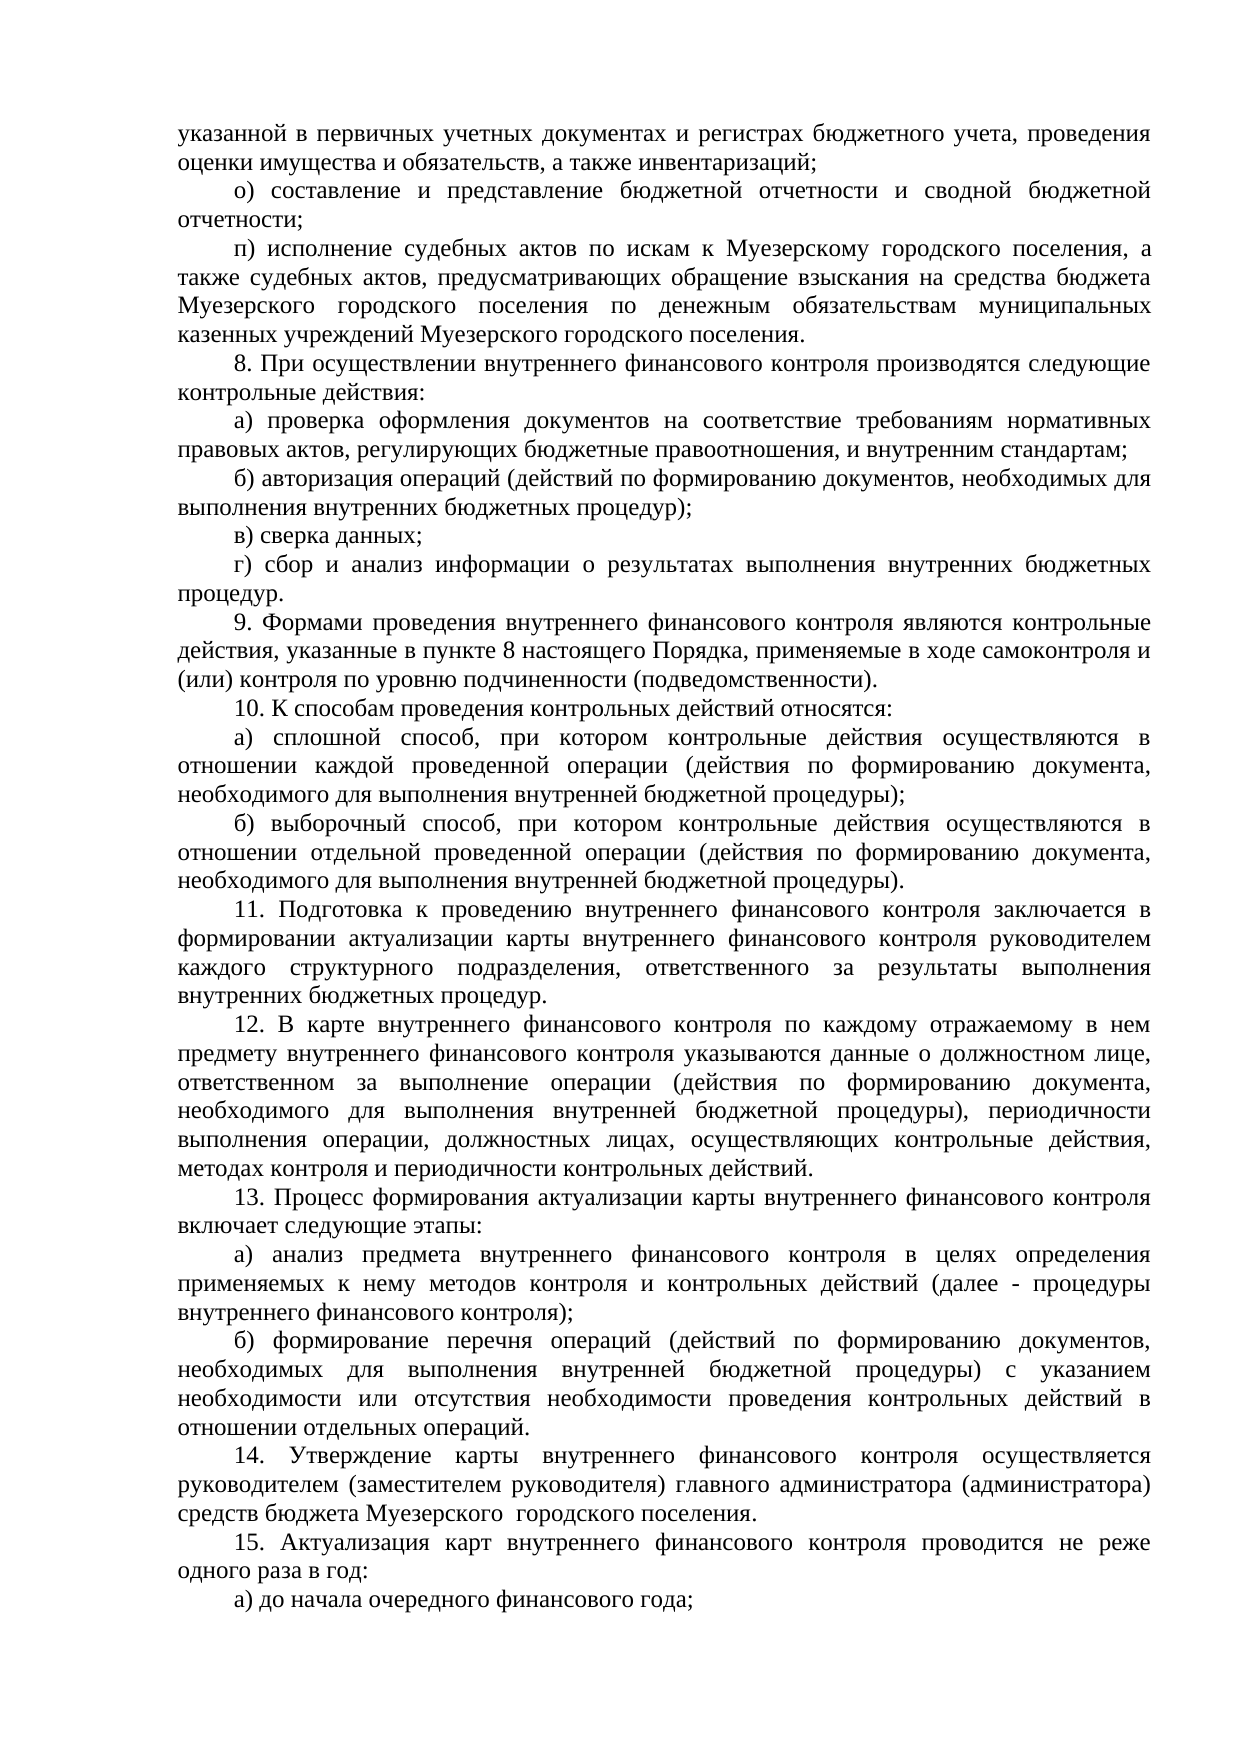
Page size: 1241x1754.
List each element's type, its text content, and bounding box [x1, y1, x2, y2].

text б) формирование перечня операций (действий по формированию документов, необходимых для выполнения внутренней бюджетной процедуры) с указанием необходимости или отсутствия необходимости проведения контрольных действий в отношении отдельных операций. [177, 1326, 1152, 1441]
text 11. Подготовка к проведению внутреннего финансового контроля заключается в формировании актуализации карты внутреннего финансового контроля руководителем каждого структурного подразделения, ответственного за результаты выполнения внутренних бюджетных процедур. [177, 894, 1152, 1009]
text б) выборочный способ, при котором контрольные действия осуществляются в отношении отдельной проведенной операции (действия по формированию документа, необходимого для выполнения внутренней бюджетной процедуры). [177, 808, 1152, 894]
text г) сбор и анализ информации о результатах выполнения внутренних бюджетных процедур. [177, 549, 1152, 607]
text п) исполнение судебных актов по искам к Муезерскому городского поселения, а также судебных актов, предусматривающих обращение взыскания на средства бюджета Муезерского городского поселения по денежным обязательствам муниципальных казенных учреждений Муезерского городского поселения. [177, 233, 1152, 348]
text 10. К способам проведения контрольных действий относятся: [177, 693, 1152, 722]
text 15. Актуализация карт внутреннего финансового контроля проводится не реже одного раза в год: [177, 1527, 1152, 1584]
text 8. При осуществлении внутреннего финансового контроля производятся следующие контрольные действия: [177, 348, 1152, 406]
text а) до начала очередного финансового года; [177, 1584, 1152, 1613]
text о) составление и представление бюджетной отчетности и сводной бюджетной отчетности; [177, 176, 1152, 233]
text б) авторизация операций (действий по формированию документов, необходимых для выполнения внутренних бюджетных процедур); [177, 463, 1152, 521]
text 12. В карте внутреннего финансового контроля по каждому отражаемому в нем предмету внутреннего финансового контроля указываются данные о должностном лице, ответственном за выполнение операции (действия по формированию документа, необходимого для выполнения внутренней бюджетной процедуры), периодичности выполнения операции, должностных лицах, осуществляющих контрольные действия, методах контроля и периодичности контрольных действий. [177, 1009, 1152, 1182]
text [177, 118, 1152, 176]
text а) проверка оформления документов на соответствие требованиям нормативных правовых актов, регулирующих бюджетные правоотношения, и внутренним стандартам; [177, 406, 1152, 463]
text а) сплошной способ, при котором контрольные действия осуществляются в отношении каждой проведенной операции (действия по формированию документа, необходимого для выполнения внутренней бюджетной процедуры); [177, 722, 1152, 808]
text 9. Формами проведения внутреннего финансового контроля являются контрольные действия, указанные в пункте 8 настоящего Порядка, применяемые в ходе самоконтроля и (или) контроля по уровню подчиненности (подведомственности). [177, 607, 1152, 693]
text 13. Процесс формирования актуализации карты внутреннего финансового контроля включает следующие этапы: [177, 1182, 1152, 1239]
text а) анализ предмета внутреннего финансового контроля в целях определения применяемых к нему методов контроля и контрольных действий (далее - процедуры внутреннего финансового контроля); [177, 1239, 1152, 1326]
text в) сверка данных; [177, 521, 1152, 549]
text 14. Утверждение карты внутреннего финансового контроля осуществляется руководителем (заместителем руководителя) главного администратора (администратора) средств бюджета Муезерского городского поселения. [177, 1441, 1152, 1527]
